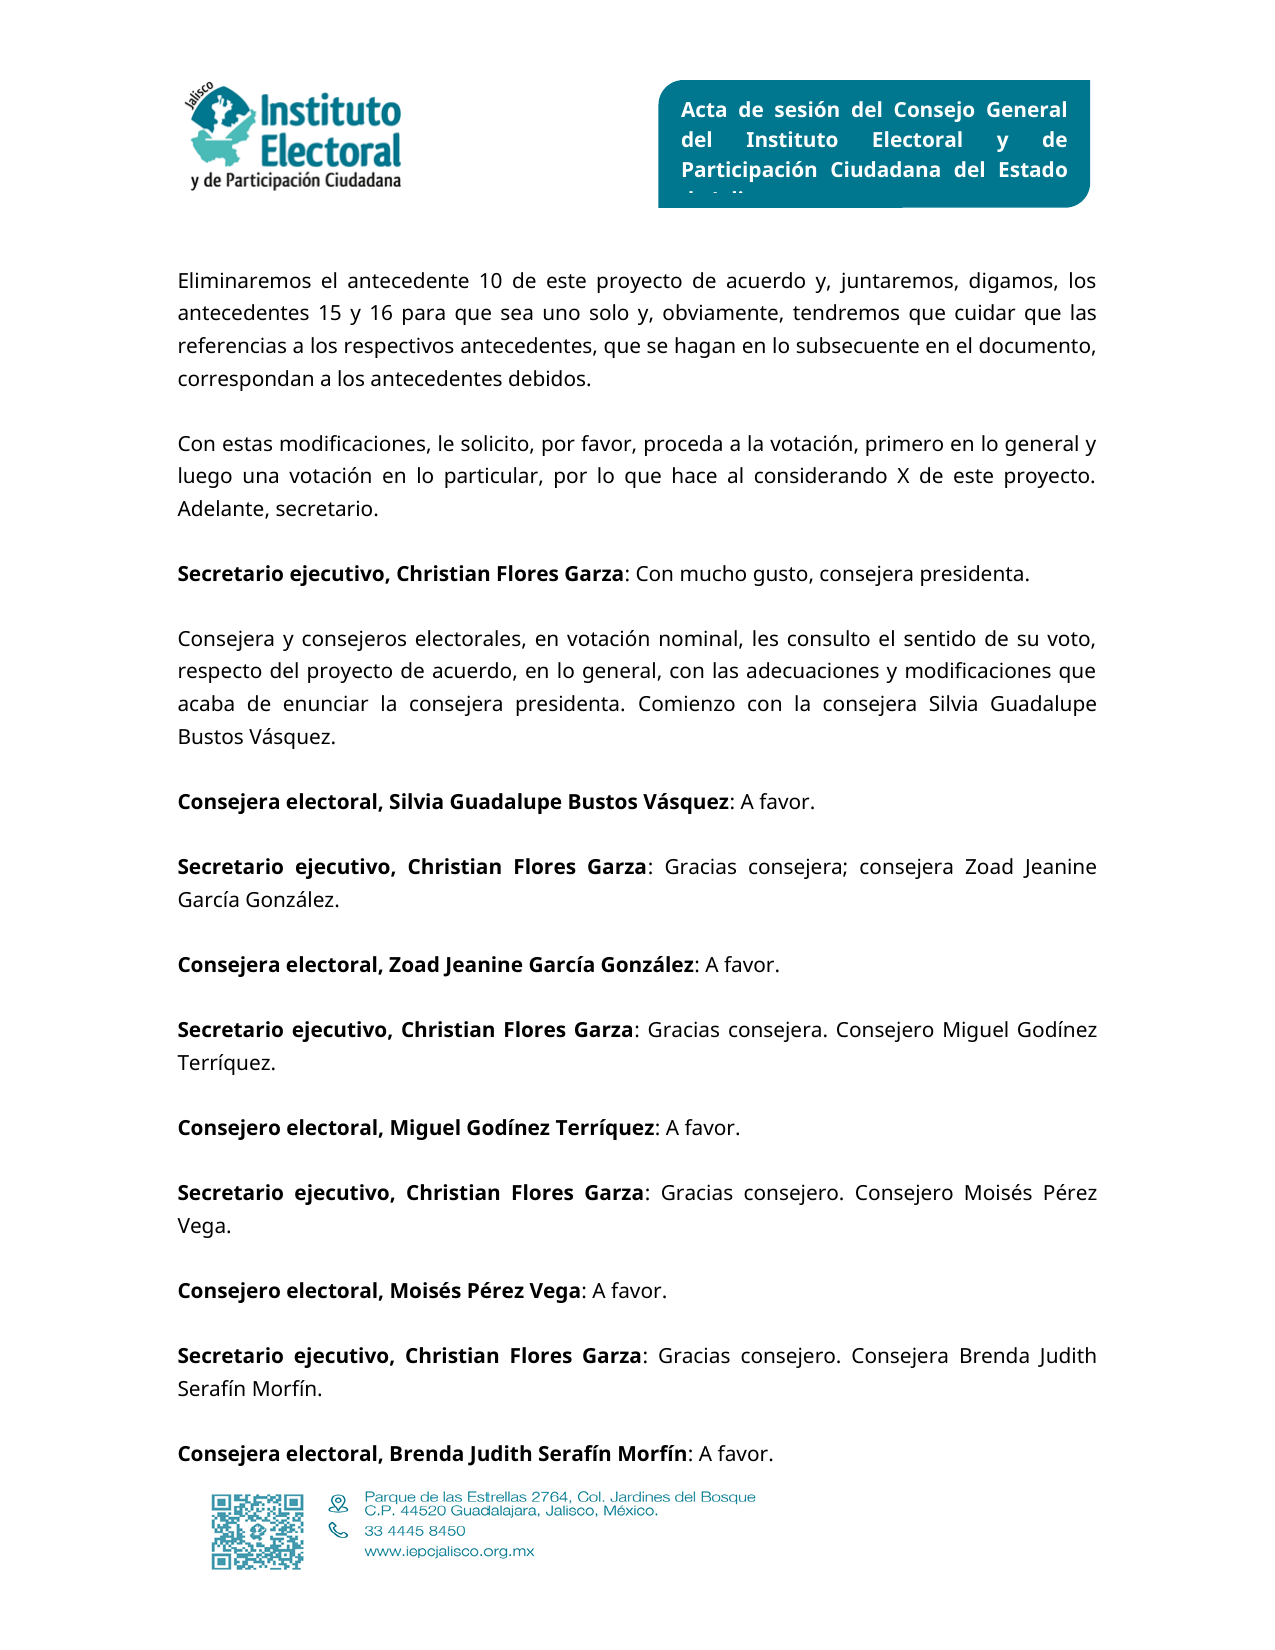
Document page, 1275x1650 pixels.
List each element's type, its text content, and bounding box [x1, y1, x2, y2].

text Secretario ejecutivo, Christian Flores Garza: Gracias consejero. Consejero Moisés Pérez Vega. [177, 1178, 1098, 1239]
text Secretario ejecutivo, Christian Flores Garza: Gracias consejera; consejera Zoad Jeanine García González. [177, 852, 1098, 913]
text Eliminaremos el antecedente 10 de este proyecto de acuerdo y, juntaremos, digamos, los antecedentes 15 y 16 para que sea uno solo y, obviamente, tendremos que cuidar que las referencias a los respectivos antecedentes, que se hagan en lo subsecuente en el documento, correspondan a los antecedentes debidos. [177, 266, 1098, 392]
text Consejera electoral, Silvia Guadalupe Bustos Vásquez: A favor. [177, 787, 1098, 816]
text Con estas modificaciones, le solicito, por favor, proceda a la votación, primero en lo general y luego una votación en lo particular, por lo que hace al considerando X de este proyecto. Adelante, secretario. [177, 429, 1098, 522]
text Consejera electoral, Brenda Judith Serafín Morfín: A favor. [177, 1439, 1098, 1468]
text Consejera electoral, Zoad Jeanine García González: A favor. [177, 950, 1098, 978]
text Secretario ejecutivo, Christian Flores Garza: Gracias consejera. Consejero Miguel Godínez Terríquez. [177, 1015, 1098, 1076]
text Consejera y consejeros electorales, en votación nominal, les consulto el sentido de su voto, respecto del proyecto de acuerdo, en lo general, con las adecuaciones y modificaciones que acaba de enunciar la consejera presidenta. Comienzo con la consejera Silvia Guadalupe Bustos Vásquez. [177, 624, 1098, 750]
picture [177, 73, 418, 203]
text Secretario ejecutivo, Christian Flores Garza: Gracias consejero. Consejera Brenda Judith Serafín Morfín. [177, 1341, 1098, 1402]
text Consejero electoral, Miguel Godínez Terríquez: A favor. [177, 1113, 1098, 1142]
picture [188, 1471, 788, 1589]
text Secretario ejecutivo, Christian Flores Garza: Con mucho gusto, consejera presidenta. [177, 559, 1098, 588]
text Consejero electoral, Moisés Pérez Vega: A favor. [177, 1276, 1098, 1304]
